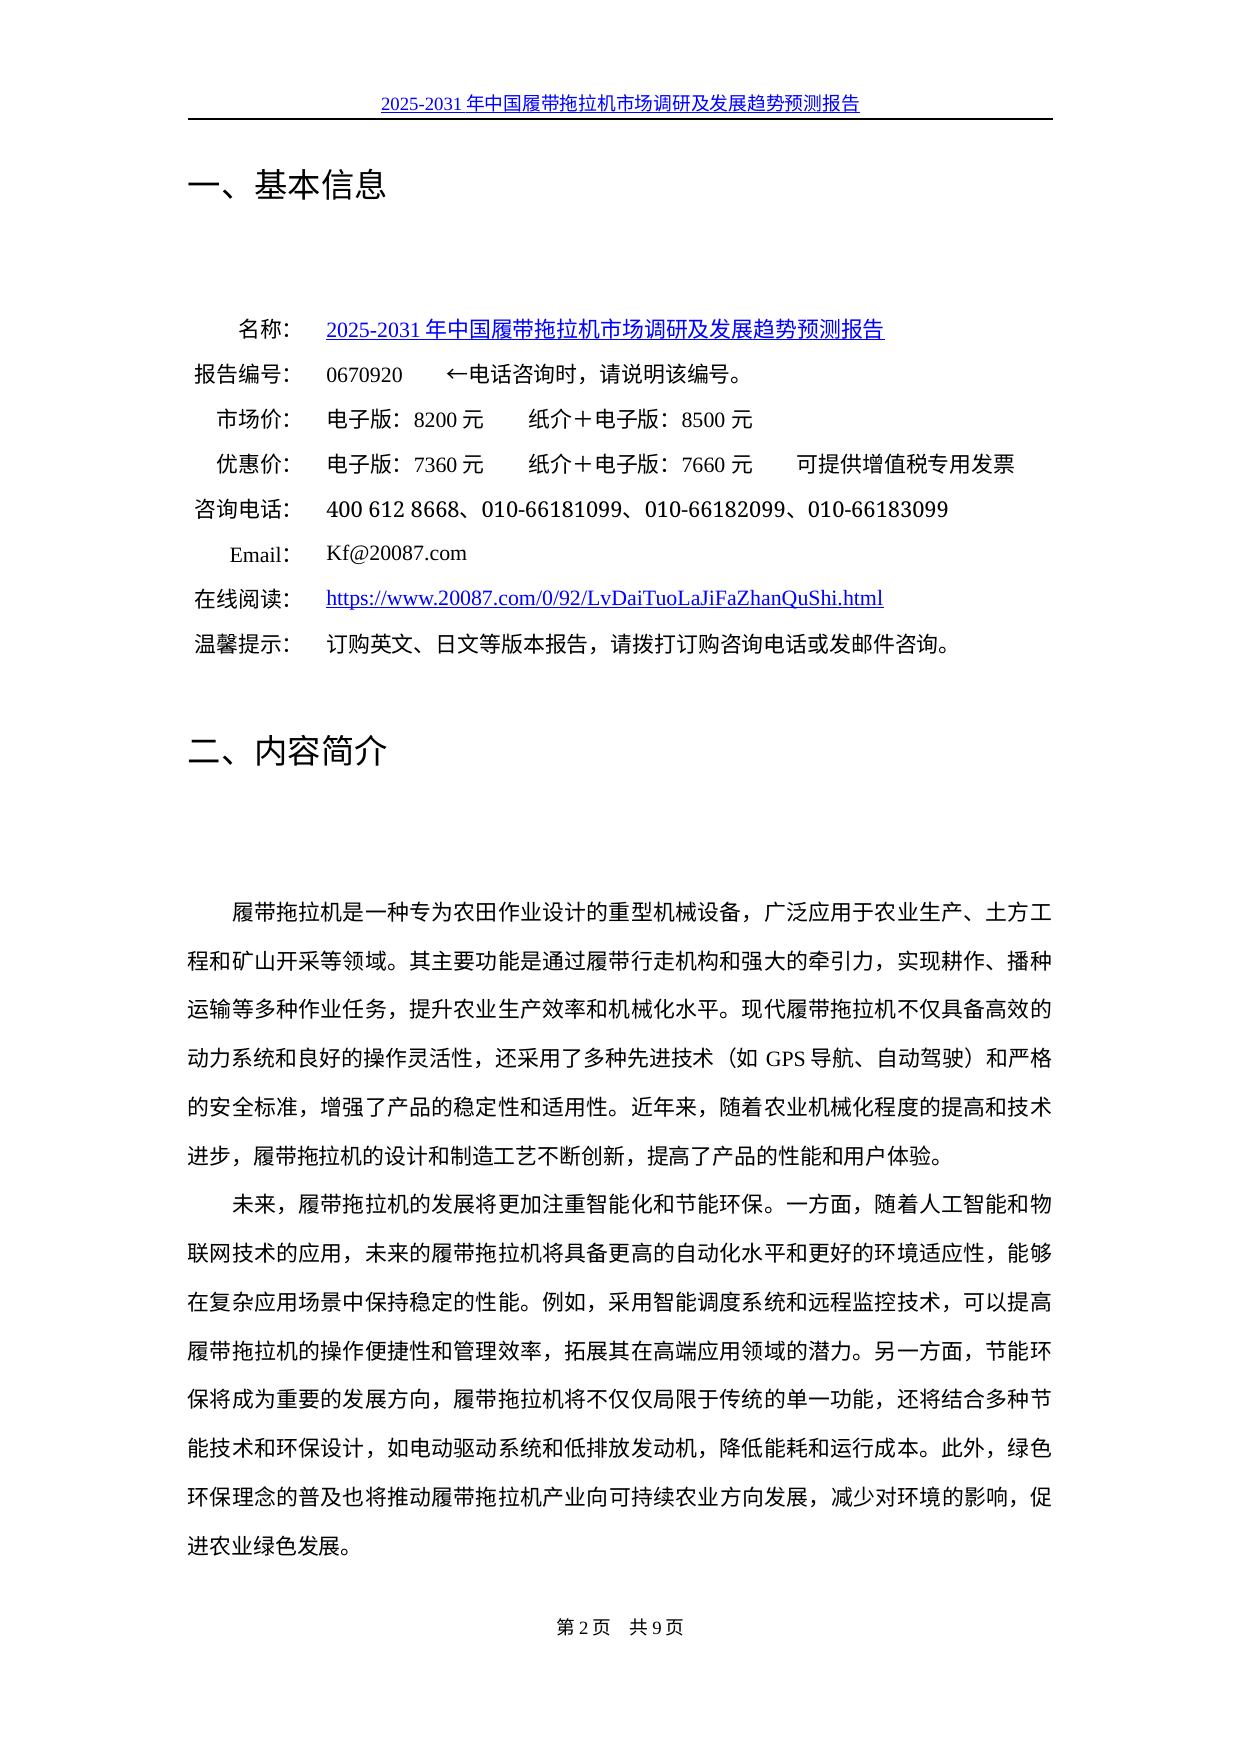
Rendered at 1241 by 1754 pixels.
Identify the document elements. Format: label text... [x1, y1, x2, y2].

table_cell 市场价： [167, 402, 315, 447]
table_cell 咨询电话： [167, 492, 315, 537]
table_cell 在线阅读： [167, 582, 315, 627]
table_cell 优惠价： [167, 447, 315, 492]
table_header 2025-2031年中国履带拖拉机市场调研及发展趋势预测报告 [315, 312, 1073, 357]
title 二、内容简介 [187, 717, 1053, 782]
table_cell 0670920 ←电话咨询时，请说明该编号。 [315, 357, 1073, 402]
table_cell Kf@20087.com [315, 537, 1073, 582]
table_cell 温馨提示： [167, 627, 315, 672]
table_cell 电子版：7360 元 纸介＋电子版：7660 元 可提供增值税专用发票 [315, 447, 1073, 492]
title 一、基本信息 [187, 150, 1053, 215]
table_cell 400 612 8668、010-66181099、010-66182099、010-66183099 [315, 492, 1073, 537]
table_cell [315, 582, 1073, 627]
table_cell 报告编号： [167, 357, 315, 402]
table_header 名称： [167, 312, 315, 357]
table_cell 订购英文、日文等版本报告，请拨打订购咨询电话或发邮件咨询。 [315, 627, 1073, 672]
table_cell Email： [167, 537, 315, 582]
table_cell 电子版：8200 元 纸介＋电子版：8500 元 [315, 402, 1073, 447]
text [187, 894, 1053, 1561]
